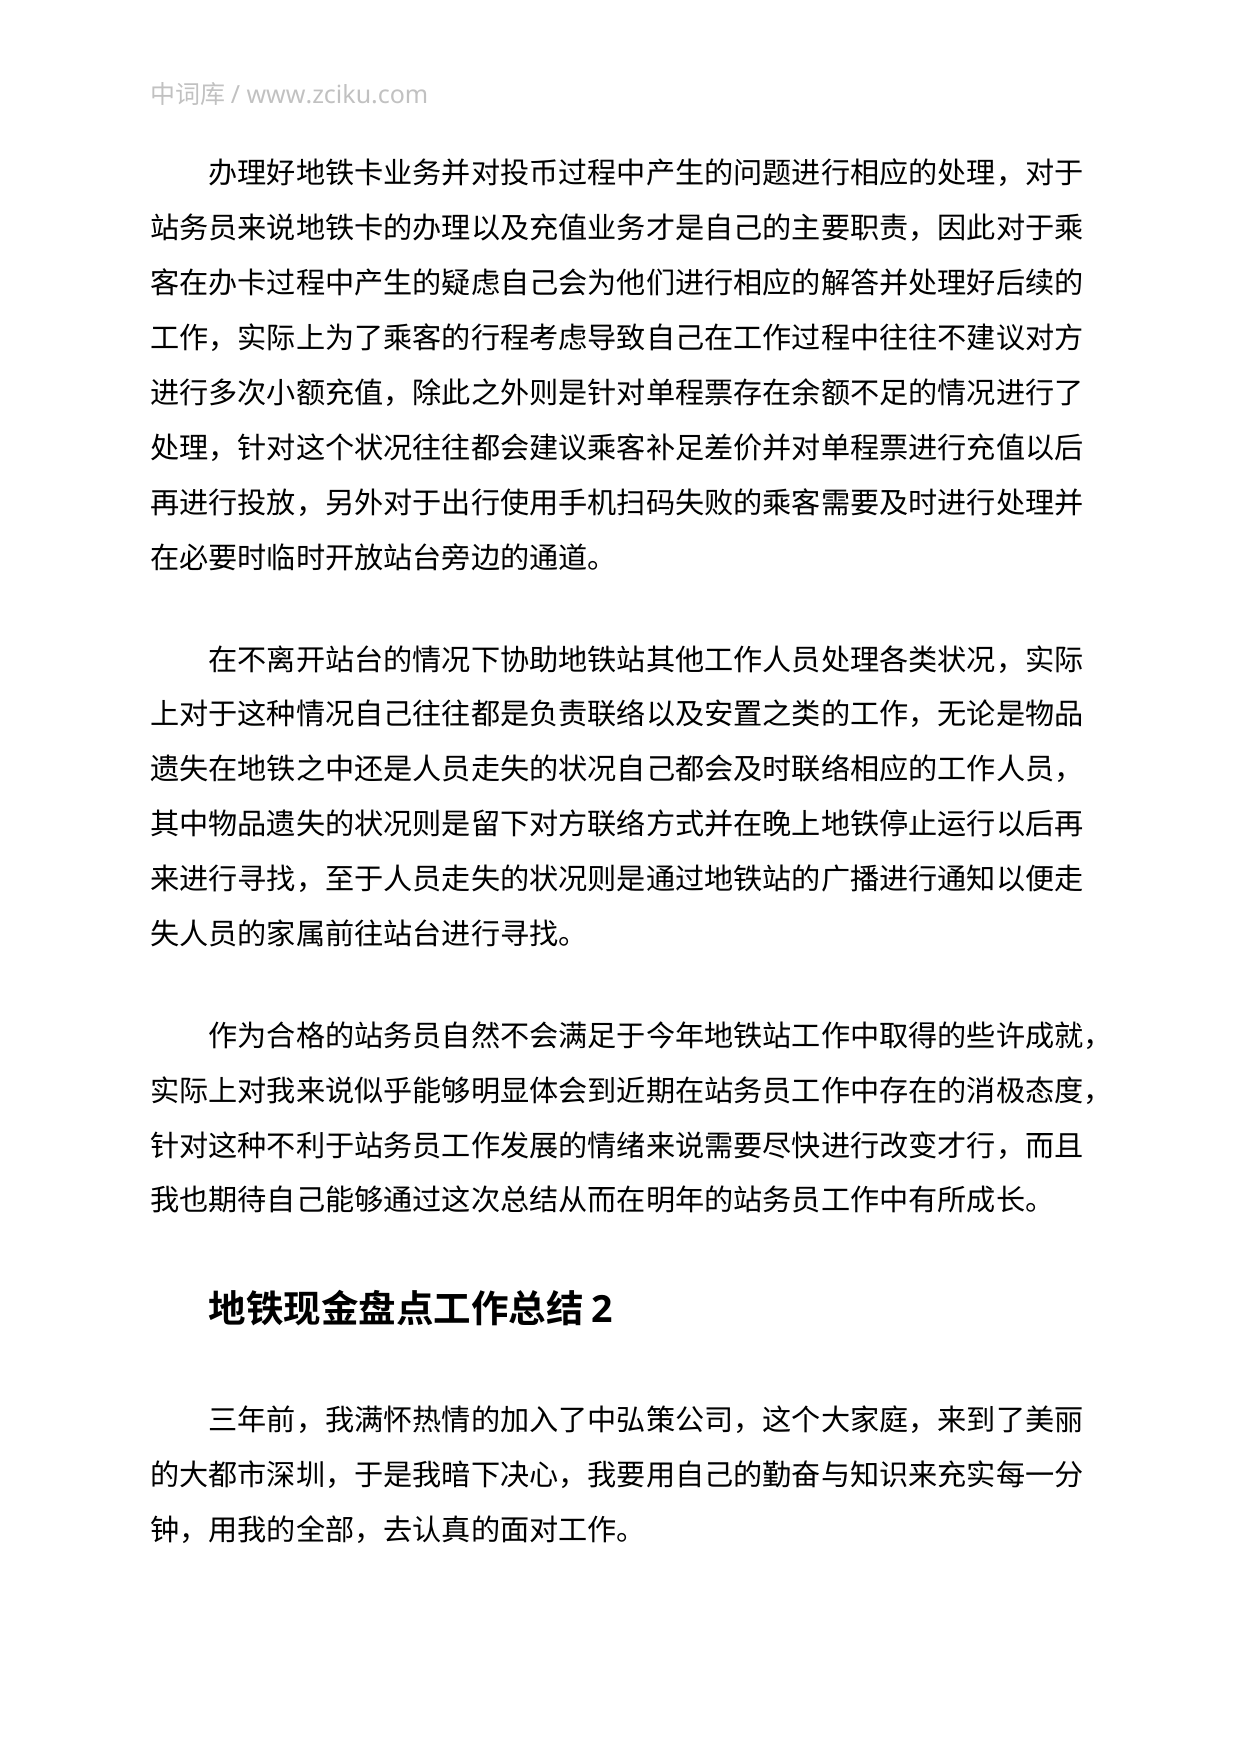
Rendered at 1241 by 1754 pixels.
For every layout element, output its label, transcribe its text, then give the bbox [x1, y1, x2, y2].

text 地铁现金盘点工作总结2 [150, 1279, 1090, 1333]
text 办理好地铁卡业务并对投币过程中产生的问题进行相应的处理，对于站务员来说地铁卡的办理以及充值业务才是自己的主要职责，因此对于乘客在办卡过程中产生的疑虑自己会为他们进行相应的解答并处理好后续的工作，实际上为了乘客的行程考虑导致自己在工作过程中往往不建议对方进行多次小额充值，除此之外则是针对单程票存在余额不足的情况进行了处理，针对这个状况往往都会建议乘客补足差价并对单程票进行充值以后再进行投放，另外对于出行使用手机扫码失败的乘客需要及时进行处理并在必要时临时开放站台旁边的通道。 [150, 150, 1090, 577]
text 作为合格的站务员自然不会满足于今年地铁站工作中取得的些许成就，实际上对我来说似乎能够明显体会到近期在站务员工作中存在的消极态度，针对这种不利于站务员工作发展的情绪来说需要尽快进行改变才行，而且我也期待自己能够通过这次总结从而在明年的站务员工作中有所成长。 [150, 1012, 1090, 1219]
text 在不离开站台的情况下协助地铁站其他工作人员处理各类状况，实际上对于这种情况自己往往都是负责联络以及安置之类的工作，无论是物品遗失在地铁之中还是人员走失的状况自己都会及时联络相应的工作人员，其中物品遗失的状况则是留下对方联络方式并在晚上地铁停止运行以后再来进行寻找，至于人员走失的状况则是通过地铁站的广播进行通知以便走失人员的家属前往站台进行寻找。 [150, 636, 1090, 953]
text 三年前，我满怀热情的加入了中弘策公司，这个大家庭，来到了美丽的大都市深圳，于是我暗下决心，我要用自己的勤奋与知识来充实每一分钟，用我的全部，去认真的面对工作。 [150, 1396, 1090, 1548]
